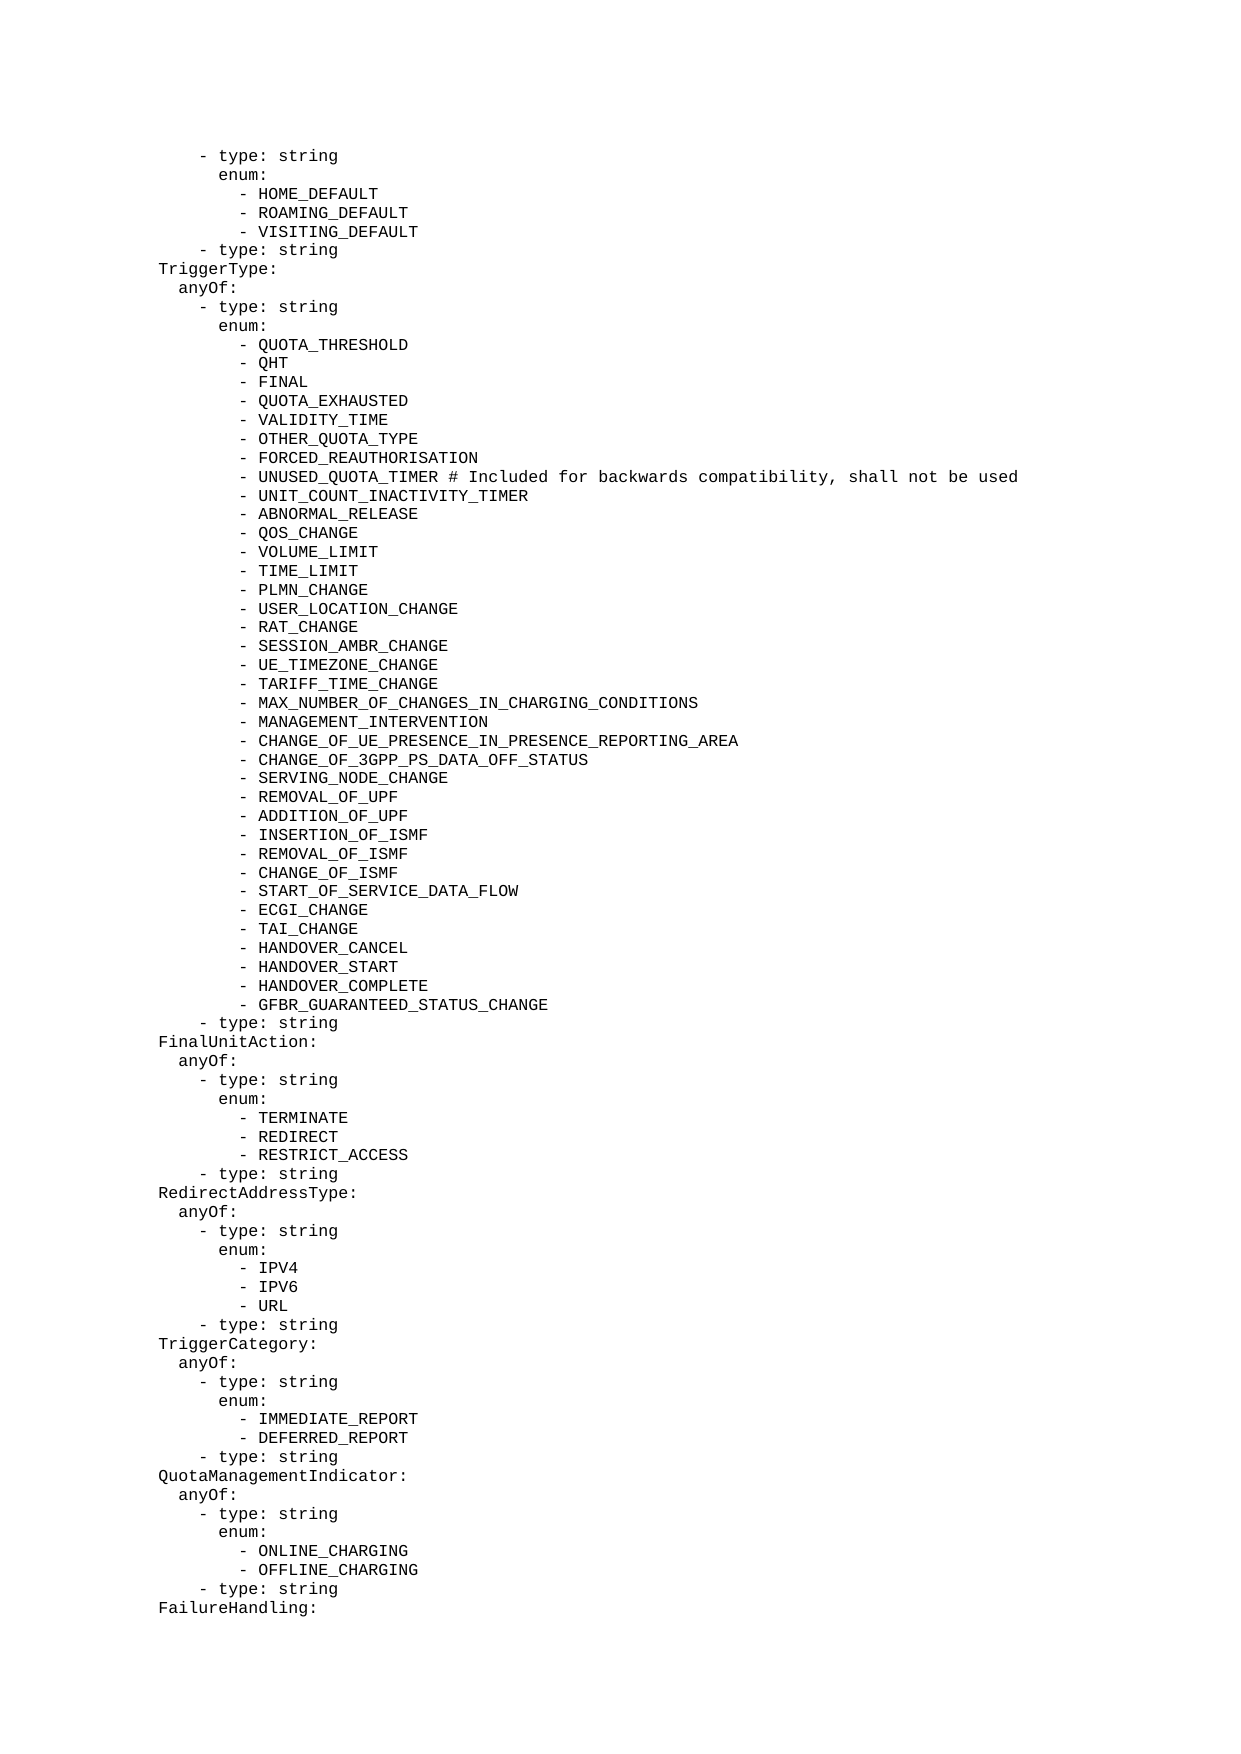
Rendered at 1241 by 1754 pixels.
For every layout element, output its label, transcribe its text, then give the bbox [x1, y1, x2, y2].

text anyOf: [118, 280, 1122, 298]
text - TAI_CHANGE [118, 921, 1122, 939]
text RedirectAddressType: [118, 1185, 1122, 1203]
text - ROAMING_DEFAULT [118, 204, 1122, 223]
text enum: [118, 1392, 1122, 1411]
text QuotaManagementIndicator: [118, 1467, 1122, 1486]
text - RAT_CHANGE [118, 619, 1122, 638]
text - HANDOVER_COMPLETE [118, 977, 1122, 996]
text anyOf: [118, 1486, 1122, 1505]
text - type: string [118, 1015, 1122, 1034]
text - ECGI_CHANGE [118, 902, 1122, 921]
text - VALIDITY_TIME [118, 412, 1122, 431]
text TriggerCategory: [118, 1336, 1122, 1354]
text - USER_LOCATION_CHANGE [118, 600, 1122, 619]
text - QUOTA_EXHAUSTED [118, 393, 1122, 412]
text - HOME_DEFAULT [118, 185, 1122, 204]
text - type: string [118, 148, 1122, 167]
text anyOf: [118, 1053, 1122, 1072]
text - type: string [118, 1373, 1122, 1392]
text - IPV4 [118, 1260, 1122, 1279]
text FailureHandling: [118, 1599, 1122, 1618]
text - IMMEDIATE_REPORT [118, 1411, 1122, 1430]
text enum: [118, 317, 1122, 336]
text - RESTRICT_ACCESS [118, 1147, 1122, 1166]
text - FINAL [118, 374, 1122, 393]
text - type: string [118, 298, 1122, 317]
text - TIME_LIMIT [118, 562, 1122, 581]
text - QOS_CHANGE [118, 525, 1122, 544]
text - QHT [118, 355, 1122, 374]
text anyOf: [118, 1354, 1122, 1373]
text - VISITING_DEFAULT [118, 223, 1122, 242]
text - INSERTION_OF_ISMF [118, 826, 1122, 845]
text anyOf: [118, 1203, 1122, 1222]
text - DEFERRED_REPORT [118, 1430, 1122, 1449]
text - ABNORMAL_RELEASE [118, 506, 1122, 525]
text - type: string [118, 1505, 1122, 1524]
text - FORCED_REAUTHORISATION [118, 449, 1122, 468]
text - PLMN_CHANGE [118, 581, 1122, 600]
text - REMOVAL_OF_ISMF [118, 845, 1122, 864]
text - GFBR_GUARANTEED_STATUS_CHANGE [118, 996, 1122, 1015]
text - START_OF_SERVICE_DATA_FLOW [118, 883, 1122, 902]
text - TARIFF_TIME_CHANGE [118, 676, 1122, 694]
text - type: string [118, 1222, 1122, 1241]
text - IPV6 [118, 1279, 1122, 1298]
text - REDIRECT [118, 1128, 1122, 1147]
text - MAX_NUMBER_OF_CHANGES_IN_CHARGING_CONDITIONS [118, 694, 1122, 713]
text - VOLUME_LIMIT [118, 544, 1122, 562]
text - CHANGE_OF_ISMF [118, 864, 1122, 883]
text - UNUSED_QUOTA_TIMER # Included for backwards compatibility, shall not be used [118, 468, 1122, 487]
text - type: string [118, 1072, 1122, 1090]
text - HANDOVER_START [118, 958, 1122, 977]
text - QUOTA_THRESHOLD [118, 336, 1122, 355]
text - OTHER_QUOTA_TYPE [118, 431, 1122, 449]
text - HANDOVER_CANCEL [118, 939, 1122, 958]
text - type: string [118, 1317, 1122, 1336]
text FinalUnitAction: [118, 1034, 1122, 1053]
text - OFFLINE_CHARGING [118, 1562, 1122, 1581]
text - SERVING_NODE_CHANGE [118, 770, 1122, 789]
text - type: string [118, 242, 1122, 261]
text - type: string [118, 1166, 1122, 1185]
text - UNIT_COUNT_INACTIVITY_TIMER [118, 487, 1122, 506]
text - ADDITION_OF_UPF [118, 808, 1122, 826]
text - SESSION_AMBR_CHANGE [118, 638, 1122, 657]
text enum: [118, 1524, 1122, 1543]
text - ONLINE_CHARGING [118, 1543, 1122, 1562]
text - CHANGE_OF_3GPP_PS_DATA_OFF_STATUS [118, 751, 1122, 770]
text enum: [118, 1090, 1122, 1109]
text - TERMINATE [118, 1109, 1122, 1128]
text - UE_TIMEZONE_CHANGE [118, 657, 1122, 676]
text enum: [118, 167, 1122, 185]
text - type: string [118, 1581, 1122, 1599]
text - MANAGEMENT_INTERVENTION [118, 713, 1122, 732]
text enum: [118, 1241, 1122, 1260]
text - CHANGE_OF_UE_PRESENCE_IN_PRESENCE_REPORTING_AREA [118, 732, 1122, 751]
text - REMOVAL_OF_UPF [118, 789, 1122, 808]
text TriggerType: [118, 261, 1122, 280]
text - URL [118, 1298, 1122, 1317]
text - type: string [118, 1449, 1122, 1467]
